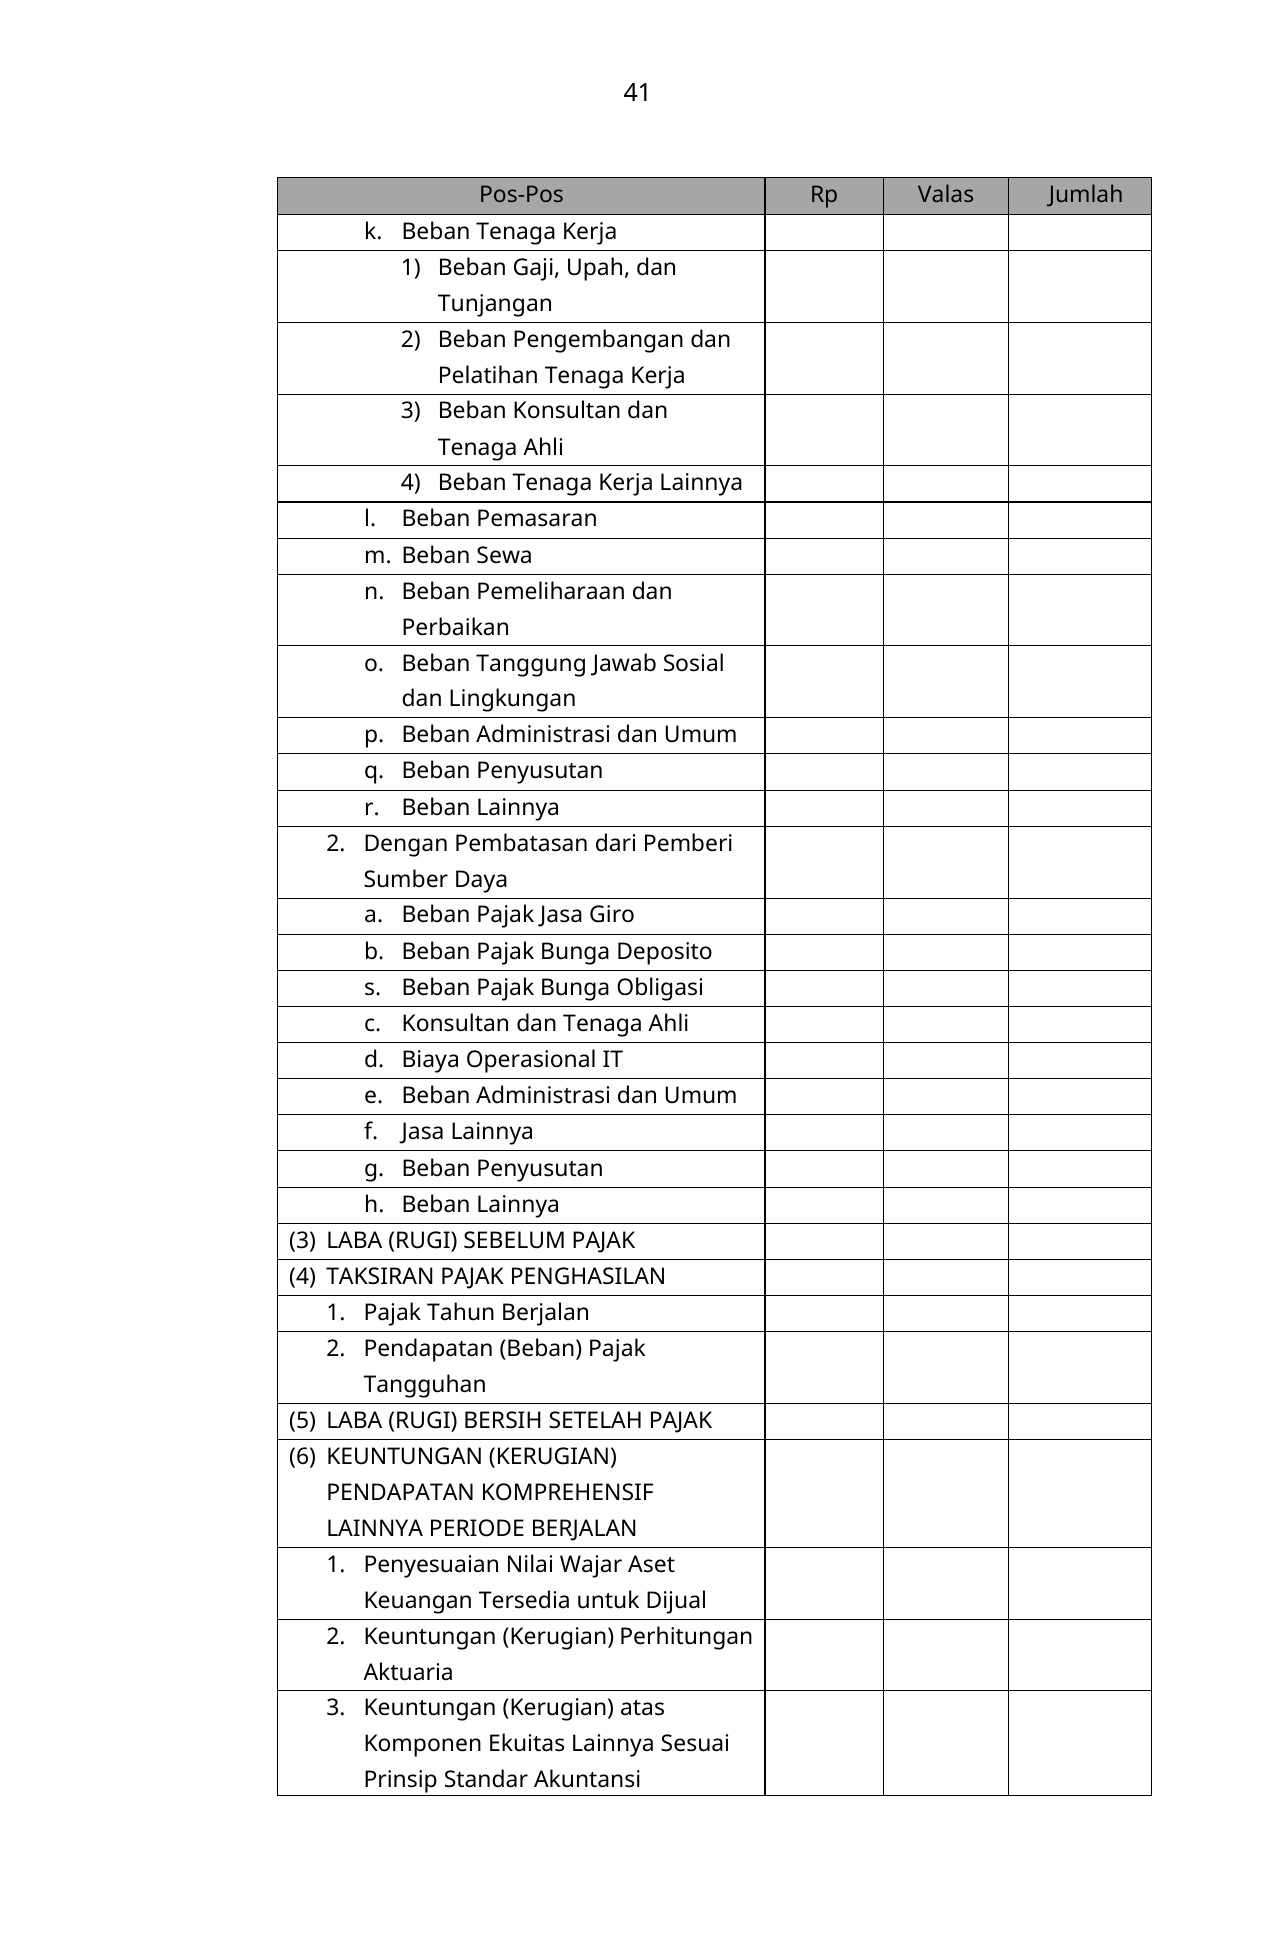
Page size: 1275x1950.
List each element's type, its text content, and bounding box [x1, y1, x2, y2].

table_cell [766, 1620, 883, 1690]
table_cell [884, 827, 1008, 897]
table_cell [884, 935, 1008, 970]
table_cell [766, 1007, 883, 1042]
table_header Rp [766, 178, 883, 214]
table_cell Penyesuaian Nilai Wajar Aset Keuangan Tersedia untuk Dijual [278, 1548, 764, 1618]
table_cell [766, 1079, 883, 1114]
table_cell [884, 718, 1008, 753]
table_cell [1009, 1224, 1151, 1259]
table_cell [884, 754, 1008, 789]
table_cell Beban Lainnya [278, 1188, 764, 1223]
table_cell [766, 395, 883, 465]
table_cell LABA (RUGI) SEBELUM PAJAK [278, 1224, 764, 1259]
table_cell Beban Tenaga Kerja [278, 215, 764, 250]
table_cell [766, 466, 883, 501]
table_cell [1009, 1188, 1151, 1223]
table_cell [766, 1188, 883, 1223]
table_cell [884, 251, 1008, 322]
table_cell Beban Pajak Jasa Giro [278, 899, 764, 933]
table_cell [766, 1332, 883, 1403]
table_cell [1009, 466, 1151, 501]
table_cell Beban Pemasaran [278, 503, 764, 537]
table_cell [884, 1620, 1008, 1690]
table_cell Beban Sewa [278, 539, 764, 574]
table_cell [884, 215, 1008, 250]
table_cell [884, 1260, 1008, 1295]
table_cell [1009, 1115, 1151, 1150]
table_cell [1009, 1079, 1151, 1114]
table_cell [766, 971, 883, 1006]
table_cell [1009, 1548, 1151, 1618]
table_cell [766, 1043, 883, 1078]
table_cell [1009, 1440, 1151, 1547]
table_cell [1009, 646, 1151, 717]
table_cell [884, 323, 1008, 393]
table_cell [766, 215, 883, 250]
table_cell [766, 827, 883, 897]
table_cell [884, 575, 1008, 645]
table_cell Beban Tenaga Kerja Lainnya [278, 466, 764, 501]
table_cell Beban Administrasi dan Umum [278, 1079, 764, 1114]
table_cell [766, 539, 883, 574]
table_cell [884, 1079, 1008, 1114]
table_cell [1009, 215, 1151, 250]
table_cell Beban Penyusutan [278, 1151, 764, 1187]
table_cell Dengan Pembatasan dari Pemberi Sumber Daya [278, 827, 764, 897]
table_cell [1009, 754, 1151, 789]
table_cell [766, 251, 883, 322]
table_cell [1009, 251, 1151, 322]
table_cell Pajak Tahun Berjalan [278, 1296, 764, 1331]
table_cell [884, 791, 1008, 826]
table_cell [766, 323, 883, 393]
table_cell Beban Pengembangan dan Pelatihan Tenaga Kerja [278, 323, 764, 393]
table_cell [884, 1548, 1008, 1618]
table_cell Beban Penyusutan [278, 754, 764, 789]
table_cell [884, 1224, 1008, 1259]
table_cell KEUNTUNGAN (KERUGIAN) PENDAPATAN KOMPREHENSIF LAINNYA PERIODE BERJALAN [278, 1440, 764, 1547]
table_cell [766, 1151, 883, 1187]
table_cell [1009, 899, 1151, 933]
table_cell LABA (RUGI) BERSIH SETELAH PAJAK [278, 1404, 764, 1439]
table_cell Beban Pajak Bunga Obligasi [278, 971, 764, 1006]
table_cell Beban Konsultan dan Tenaga Ahli [278, 395, 764, 465]
table_cell [1009, 503, 1151, 537]
table_cell Beban Administrasi dan Umum [278, 718, 764, 753]
table_cell [884, 899, 1008, 933]
table_cell [884, 1151, 1008, 1187]
table_cell Beban Lainnya [278, 791, 764, 826]
table_cell [766, 1296, 883, 1331]
table_cell [1009, 575, 1151, 645]
table_cell [1009, 1332, 1151, 1403]
table_cell [884, 1115, 1008, 1150]
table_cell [278, 1691, 764, 1794]
table_cell Jasa Lainnya [278, 1115, 764, 1150]
table_cell [1009, 971, 1151, 1006]
table_cell [766, 575, 883, 645]
table_cell [766, 1260, 883, 1295]
table_cell [1009, 323, 1151, 393]
table_cell [884, 466, 1008, 501]
table_cell [766, 791, 883, 826]
table_cell [884, 1007, 1008, 1042]
table_cell [766, 935, 883, 970]
table_cell [1009, 718, 1151, 753]
table_cell [884, 539, 1008, 574]
table_header Valas [884, 178, 1008, 214]
table_cell [766, 1440, 883, 1547]
table_cell [1009, 1296, 1151, 1331]
table_cell [1009, 1043, 1151, 1078]
table_cell [884, 1691, 1008, 1794]
table_cell [1009, 539, 1151, 574]
table_cell [884, 1296, 1008, 1331]
table_cell [766, 754, 883, 789]
table_cell [1009, 1404, 1151, 1439]
table_cell [766, 1224, 883, 1259]
table_cell Beban Tanggung Jawab Sosial dan Lingkungan [278, 646, 764, 717]
table_cell [766, 503, 883, 537]
table_cell [884, 395, 1008, 465]
table_cell Keuntungan (Kerugian) Perhitungan Aktuaria [278, 1620, 764, 1690]
table_header Jumlah [1009, 178, 1151, 214]
table_cell Konsultan dan Tenaga Ahli [278, 1007, 764, 1042]
table_cell [884, 1188, 1008, 1223]
table_cell [884, 503, 1008, 537]
table_cell [884, 1404, 1008, 1439]
table_cell [1009, 1691, 1151, 1794]
table_cell [766, 1691, 883, 1794]
table_cell [1009, 1151, 1151, 1187]
table_cell [1009, 395, 1151, 465]
table_cell [766, 646, 883, 717]
table_cell [884, 971, 1008, 1006]
table_cell [1009, 1007, 1151, 1042]
table_cell [884, 1043, 1008, 1078]
table_cell [884, 1440, 1008, 1547]
table_cell TAKSIRAN PAJAK PENGHASILAN [278, 1260, 764, 1295]
table_cell [766, 899, 883, 933]
table_cell Pendapatan (Beban) Pajak Tangguhan [278, 1332, 764, 1403]
table_cell [1009, 935, 1151, 970]
table_cell [884, 646, 1008, 717]
table_cell [1009, 827, 1151, 897]
table_cell [766, 1404, 883, 1439]
table_cell [1009, 1620, 1151, 1690]
table_cell [766, 718, 883, 753]
table_cell [1009, 791, 1151, 826]
table_cell [766, 1115, 883, 1150]
table_cell Beban Gaji, Upah, dan Tunjangan [278, 251, 764, 322]
table_cell [884, 1332, 1008, 1403]
table_cell Biaya Operasional IT [278, 1043, 764, 1078]
table_cell Beban Pajak Bunga Deposito [278, 935, 764, 970]
table_cell [1009, 1260, 1151, 1295]
table_header Pos-Pos [278, 178, 764, 214]
table_cell Beban Pemeliharaan dan Perbaikan [278, 575, 764, 645]
table_cell [766, 1548, 883, 1618]
